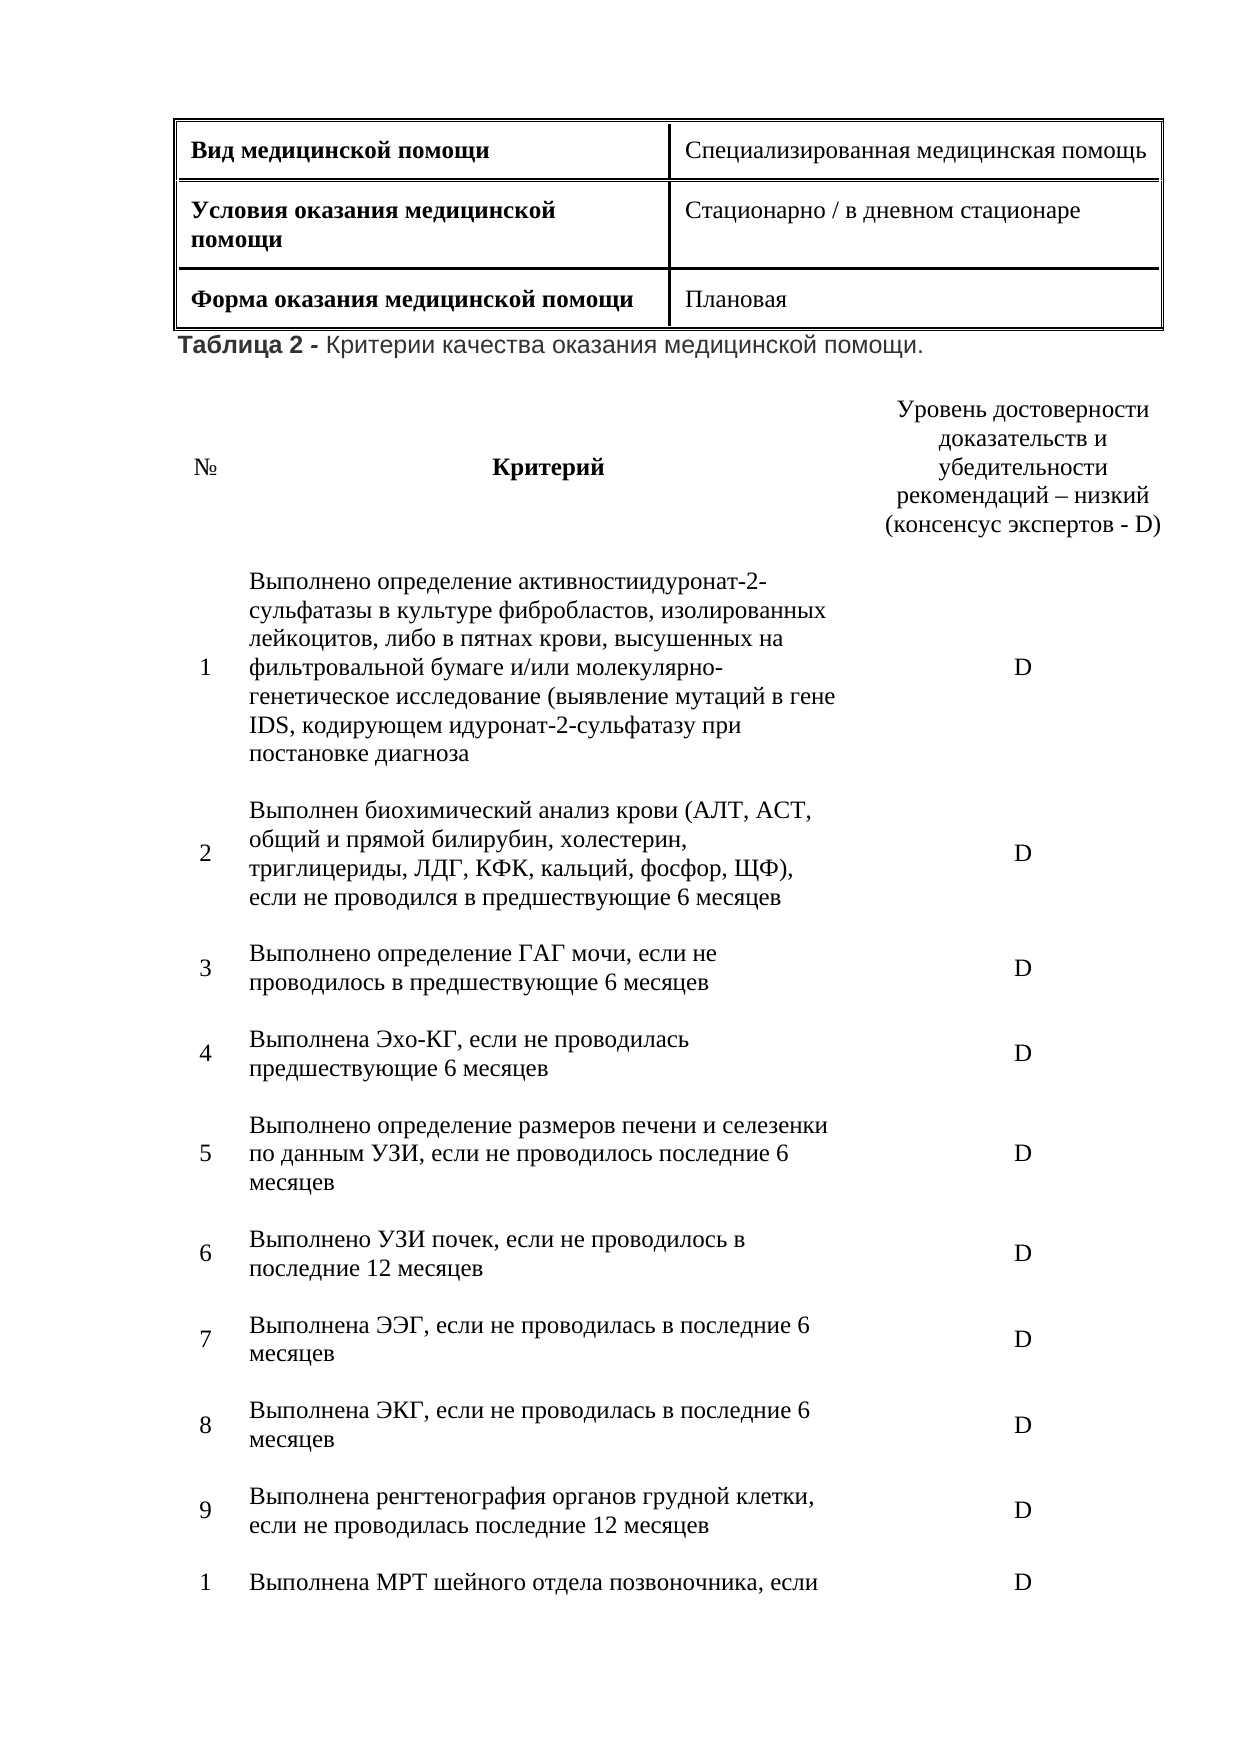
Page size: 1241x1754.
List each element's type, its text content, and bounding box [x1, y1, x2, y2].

table_cell 7 [177, 1296, 233, 1381]
table_cell D [863, 1210, 1183, 1296]
table_cell 5 [177, 1096, 233, 1210]
table_cell 4 [177, 1010, 233, 1096]
table_cell 6 [177, 1210, 233, 1296]
table_cell 10 [177, 1553, 233, 1609]
table_cell Выполнена ЭКГ, если не проводилась в последние 6 месяцев [233, 1381, 863, 1467]
table_cell D [863, 1467, 1183, 1552]
table_cell Выполнено определение ГАГ мочи, если не проводилось в предшествующие 6 месяцев [233, 924, 863, 1010]
table_cell 2 [177, 781, 233, 924]
table_header Уровень достоверности доказательств и убедительности рекомендаций – низкий (консенсус экспертов - D) [863, 380, 1183, 552]
table_cell Выполнено определение размеров печени и селезенки по данным УЗИ, если не проводилось последние 6 месяцев [233, 1096, 863, 1210]
table_cell Форма оказания медицинской помощи [177, 267, 669, 327]
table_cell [233, 1553, 863, 1609]
table_cell D [863, 1381, 1183, 1467]
table_cell Условия оказания медицинской помощи [177, 178, 668, 267]
table_cell 8 [177, 1381, 233, 1467]
table_cell D [863, 1096, 1183, 1210]
table_cell 3 [177, 924, 233, 1010]
table_cell D [863, 1296, 1183, 1381]
table_cell Выполнена Эхо-КГ, если не проводилась предшествующие 6 месяцев [233, 1010, 863, 1096]
table_cell Выполнена ЭЭГ, если не проводилась в последние 6 месяцев [233, 1296, 863, 1381]
table_cell D [863, 1553, 1183, 1609]
table_cell Выполнено определение активностиидуронат-2-сульфатазы в культуре фибробластов, изолированных лейкоцитов, либо в пятнах крови, высушенных на фильтровальной бумаге и/или молекулярно-генетическое исследование (выявление мутаций в гене IDS, кодирующем идуронат-2-сульфатазу при постановке диагноза [233, 552, 863, 781]
table_cell Выполнен биохимический анализ крови (АЛТ, АСТ, общий и прямой билирубин, холестерин, триглицериды, ЛДГ, КФК, кальций, фосфор, ЩФ), если не проводился в предшествующие 6 месяцев [233, 781, 863, 924]
table_cell 9 [177, 1467, 233, 1552]
table_cell Стационарно / в дневном стационаре [671, 178, 1161, 267]
table_cell Выполнена ренгтенография органов грудной клетки, если не проводилась последние 12 месяцев [233, 1467, 863, 1552]
table_cell D [863, 781, 1183, 924]
table_cell Плановая [669, 267, 1161, 327]
table_cell D [863, 552, 1183, 781]
table_header № [177, 380, 233, 552]
table_header Критерий [233, 380, 863, 552]
table_cell 1 [177, 552, 233, 781]
table_cell D [863, 924, 1183, 1010]
table_header Вид медицинской помощи [177, 122, 669, 178]
table_cell D [863, 1010, 1183, 1096]
text Таблица 2 - Критерии качества оказания медицинской помощи. [177, 331, 1152, 359]
table_cell Выполнено УЗИ почек, если не проводилось в последние 12 месяцев [233, 1210, 863, 1296]
table_header Специализированная медицинская помощь [669, 122, 1161, 178]
